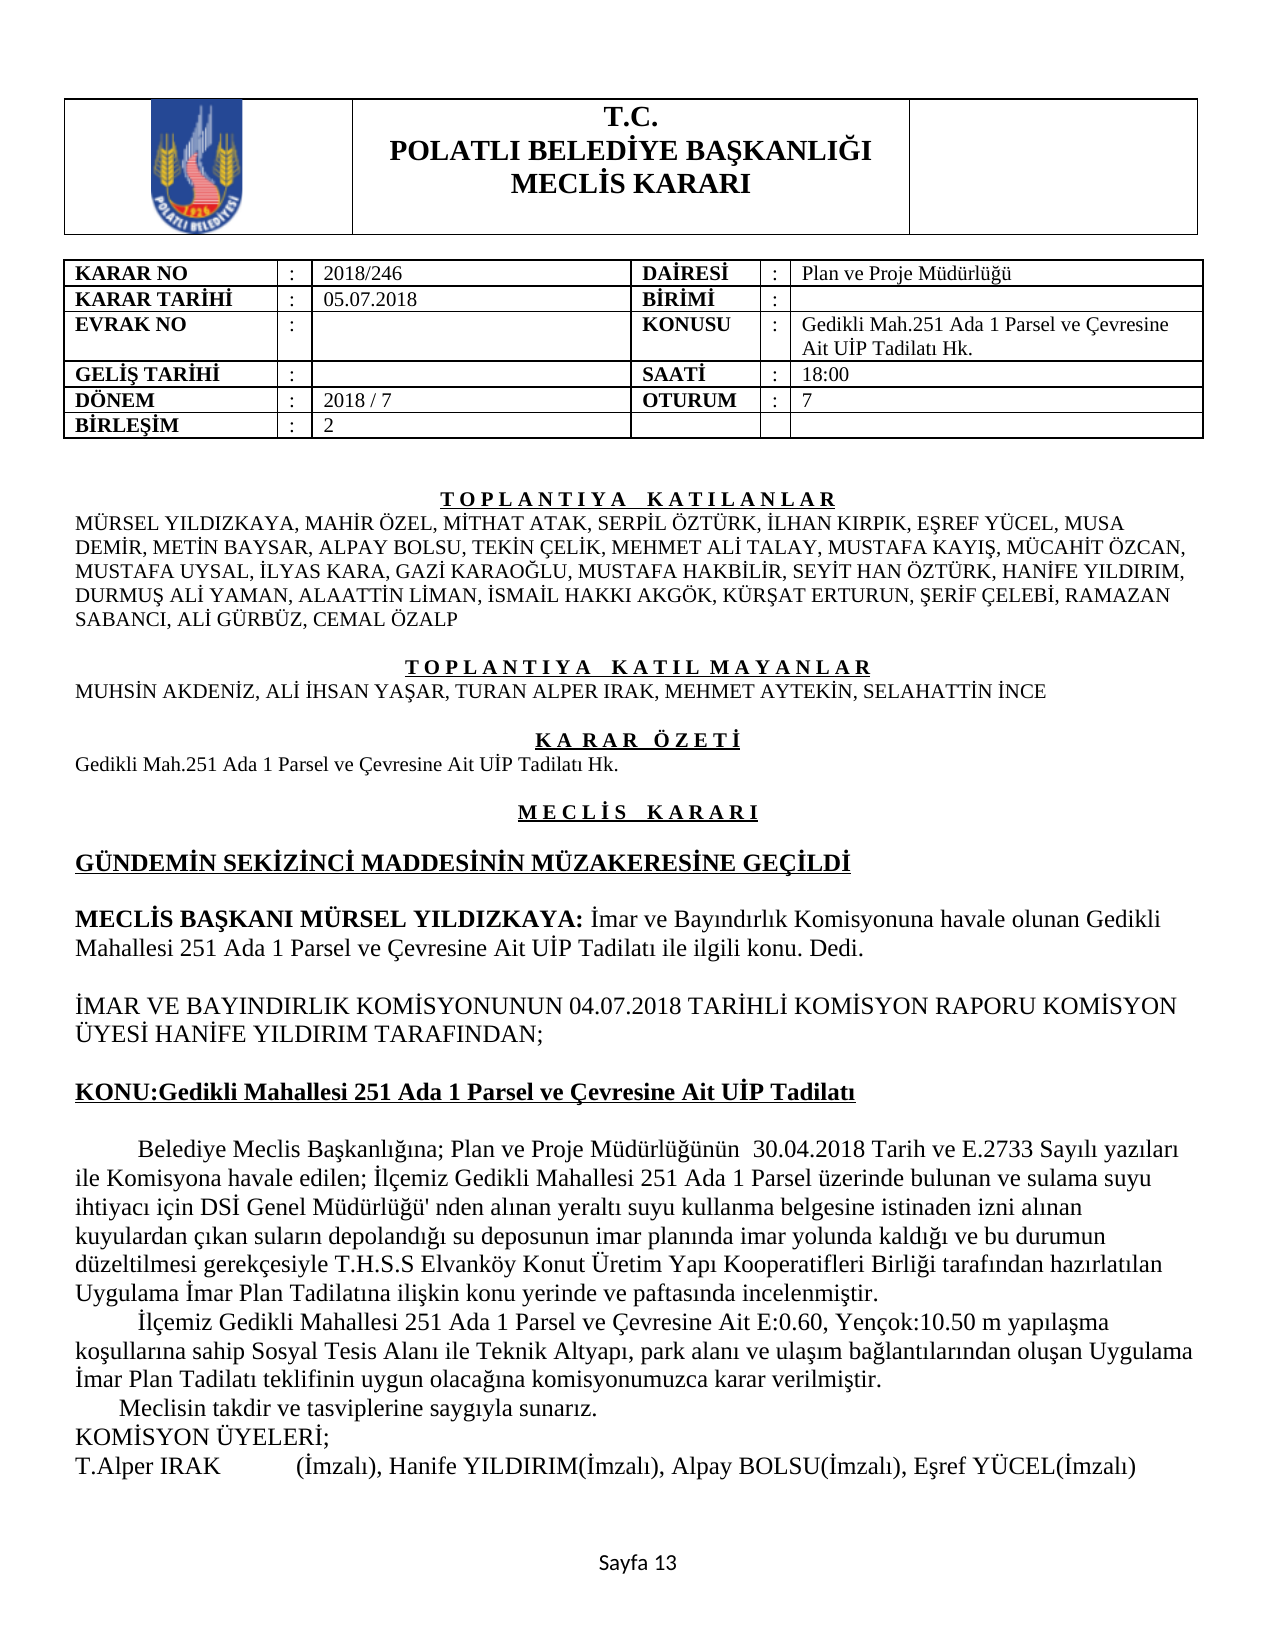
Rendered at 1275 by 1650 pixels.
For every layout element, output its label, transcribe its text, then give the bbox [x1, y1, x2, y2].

text T O P L A N T I Y A K A T I L M A Y A N L A R [75, 655, 1200, 679]
text Gedikli Mah.251 Ada 1 Parsel ve Çevresine Ait UİP Tadilatı Hk. [75, 752, 1200, 776]
text MUHSİN AKDENİZ, ALİ İHSAN YAŞAR, TURAN ALPER IRAK, MEHMET AYTEKİN, SELAHATTİN İNCE [75, 679, 1200, 703]
text T O P L A N T I Y A K A T I L A N L A R [75, 487, 1200, 511]
text MECLİS BAŞKANI MÜRSEL YILDIZKAYA: İmar ve Bayındırlık Komisyonuna havale olunan Gedikli Mahallesi 251 Ada 1 Parsel ve Çevresine Ait UİP Tadilatı ile ilgili konu. Dedi. İMAR VE BAYINDIRLIK KOMİSYONUNUN 04.07.2018 TARİHLİ KOMİSYON RAPORU KOMİSYON ÜYESİ HANİFE YILDIRIM TARAFINDAN; KONU:Gedikli Mahallesi 251 Ada 1 Parsel ve Çevresine Ait UİP Tadilatı Belediye Meclis Başkanlığına; Plan ve Proje Müdürlüğünün 30.04.2018 Tarih ve E.2733 Sayılı yazıları ile Komisyona havale edilen; İlçemiz Gedikli Mahallesi 251 Ada 1 Parsel üzerinde bulunan ve sulama suyu ihtiyacı için DSİ Genel Müdürlüğü' nden alınan yeraltı suyu kullanma belgesine istinaden izni alınan kuyulardan çıkan suların depolandığı su deposunun imar planında imar yolunda kaldığı ve bu durumun düzeltilmesi gerekçesiyle T.H.S.S Elvanköy Konut Üretim Yapı Kooperatifleri Birliği tarafından hazırlatılan Uygulama İmar Plan Tadilatına ilişkin konu yerinde ve paftasında incelenmiştir. İlçemiz Gedikli Mahallesi 251 Ada 1 Parsel ve Çevresine Ait E:0.60, Yençok:10.50 m yapılaşma koşullarına sahip Sosyal Tesis Alanı ile Teknik Altyapı, park alanı ve ulaşım bağlantılarından oluşan Uygulama İmar Plan Tadilatı teklifinin uygun olacağına komisyonumuzca karar verilmiştir. Meclisin takdir ve tasviplerine saygıyla sunarız. [75, 904, 1200, 1422]
text K A R A R Ö Z E T İ [75, 727, 1200, 752]
text GÜNDEMİN SEKİZİNCİ MADDESİNİN MÜZAKERESİNE GEÇİLDİ [75, 848, 1200, 904]
text MÜRSEL YILDIZKAYA, MAHİR ÖZEL, MİTHAT ATAK, SERPİL ÖZTÜRK, İLHAN KIRPIK, EŞREF YÜCEL, MUSA DEMİR, METİN BAYSAR, ALPAY BOLSU, TEKİN ÇELİK, MEHMET ALİ TALAY, MUSTAFA KAYIŞ, MÜCAHİT ÖZCAN, MUSTAFA UYSAL, İLYAS KARA, GAZİ KARAOĞLU, MUSTAFA HAKBİLİR, SEYİT HAN ÖZTÜRK, HANİFE YILDIRIM, DURMUŞ ALİ YAMAN, ALAATTİN LİMAN, İSMAİL HAKKI AKGÖK, KÜRŞAT ERTURUN, ŞERİF ÇELEBİ, RAMAZAN SABANCI, ALİ GÜRBÜZ, CEMAL ÖZALP [75, 511, 1200, 631]
picture [151, 99, 243, 234]
text KOMİSYON ÜYELERİ; T.Alper IRAK (İmzalı), Hanife YILDIRIM(İmzalı), Alpay BOLSU(İmzalı), Eşref YÜCEL(İmzalı) [75, 1422, 1200, 1479]
text M E C L İ S K A R A R I [75, 800, 1200, 824]
